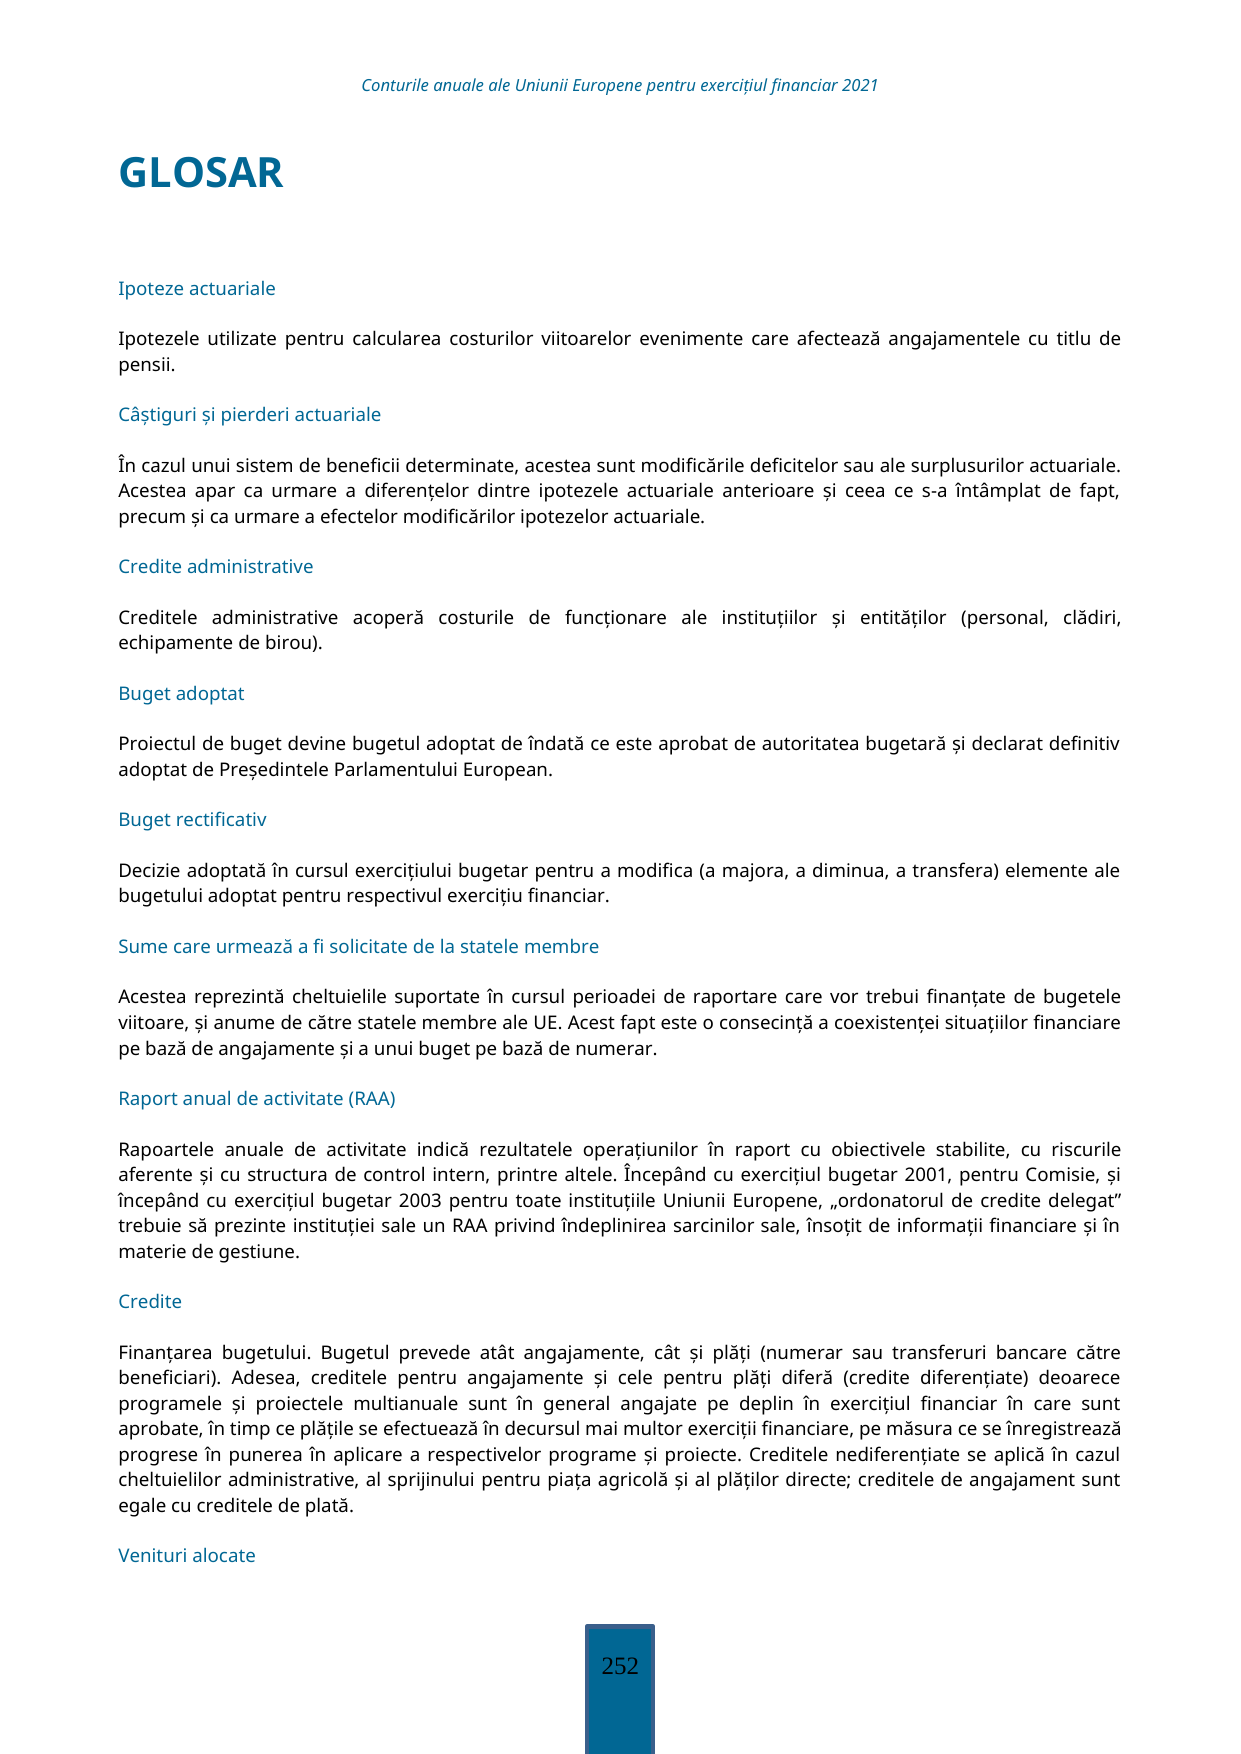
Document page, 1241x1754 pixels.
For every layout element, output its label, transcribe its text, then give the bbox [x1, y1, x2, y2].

text Sume care urmează a fi solicitate de la statele membre [118, 933, 1122, 959]
text În cazul unui sistem de beneficii determinate, acestea sunt modificările deficitelor sau ale surplusurilor actuariale. Acestea apar ca urmare a diferențelor dintre ipotezele actuariale anterioare și ceea ce s-a întâmplat de fapt, precum și ca urmare a efectelor modificărilor ipotezelor actuariale. [118, 452, 1122, 528]
text Credite administrative [118, 553, 1122, 579]
text Decizie adoptată în cursul exercițiului bugetar pentru a modifica (a majora, a diminua, a transfera) elemente ale bugetului adoptat pentru respectivul exercițiu financiar. [118, 857, 1122, 908]
text Buget rectificativ [118, 807, 1122, 832]
text GLOSAR [118, 143, 1122, 200]
text Câștiguri și pierderi actuariale [118, 401, 1122, 427]
text Creditele administrative acoperă costurile de funcționare ale instituțiilor și entităților (personal, clădiri, echipamente de birou). [118, 604, 1122, 655]
text Credite [118, 1288, 1122, 1314]
text Ipoteze actuariale [118, 275, 1122, 300]
text Finanțarea bugetului. Bugetul prevede atât angajamente, cât și plăți (numerar sau transferuri bancare către beneficiari). Adesea, creditele pentru angajamente și cele pentru plăți diferă (credite diferențiate) deoarece programele și proiectele multianuale sunt în general angajate pe deplin în exercițiul financiar în care sunt aprobate, în timp ce plățile se efectuează în decursul mai multor exerciții financiare, pe măsura ce se înregistrează progrese în punerea în aplicare a respectivelor programe și proiecte. Creditele nediferențiate se aplică în cazul cheltuielilor administrative, al sprijinului pentru piața agricolă și al plăților directe; creditele de angajament sunt egale cu creditele de plată. [118, 1339, 1122, 1518]
text Raport anual de activitate (RAA) [118, 1085, 1122, 1111]
text Proiectul de buget devine bugetul adoptat de îndată ce este aprobat de autoritatea bugetară și declarat definitiv adoptat de Președintele Parlamentului European. [118, 731, 1122, 782]
picture [120, 815, 128, 824]
picture [120, 689, 128, 698]
text Buget adoptat [118, 680, 1122, 706]
text Acestea reprezintă cheltuielile suportate în cursul perioadei de raportare care vor trebui finanțate de bugetele viitoare, și anume de către statele membre ale UE. Acest fapt este o consecință a coexistenței situațiilor financiare pe bază de angajamente și a unui buget pe bază de numerar. [118, 984, 1122, 1060]
text Ipotezele utilizate pentru calcularea costurilor viitoarelor evenimente care afectează angajamentele cu titlu de pensii. [118, 325, 1122, 376]
text Venituri alocate [118, 1543, 1122, 1568]
text Rapoartele anuale de activitate indică rezultatele operațiunilor în raport cu obiectivele stabilite, cu riscurile aferente și cu structura de control intern, printre altele. Începând cu exercițiul bugetar 2001, pentru Comisie, și începând cu exercițiul bugetar 2003 pentru toate instituțiile Uniunii Europene, „ordonatorul de credite delegat” trebuie să prezinte instituției sale un RAA privind îndeplinirea sarcinilor sale, însoțit de informații financiare și în materie de gestiune. [118, 1136, 1122, 1263]
